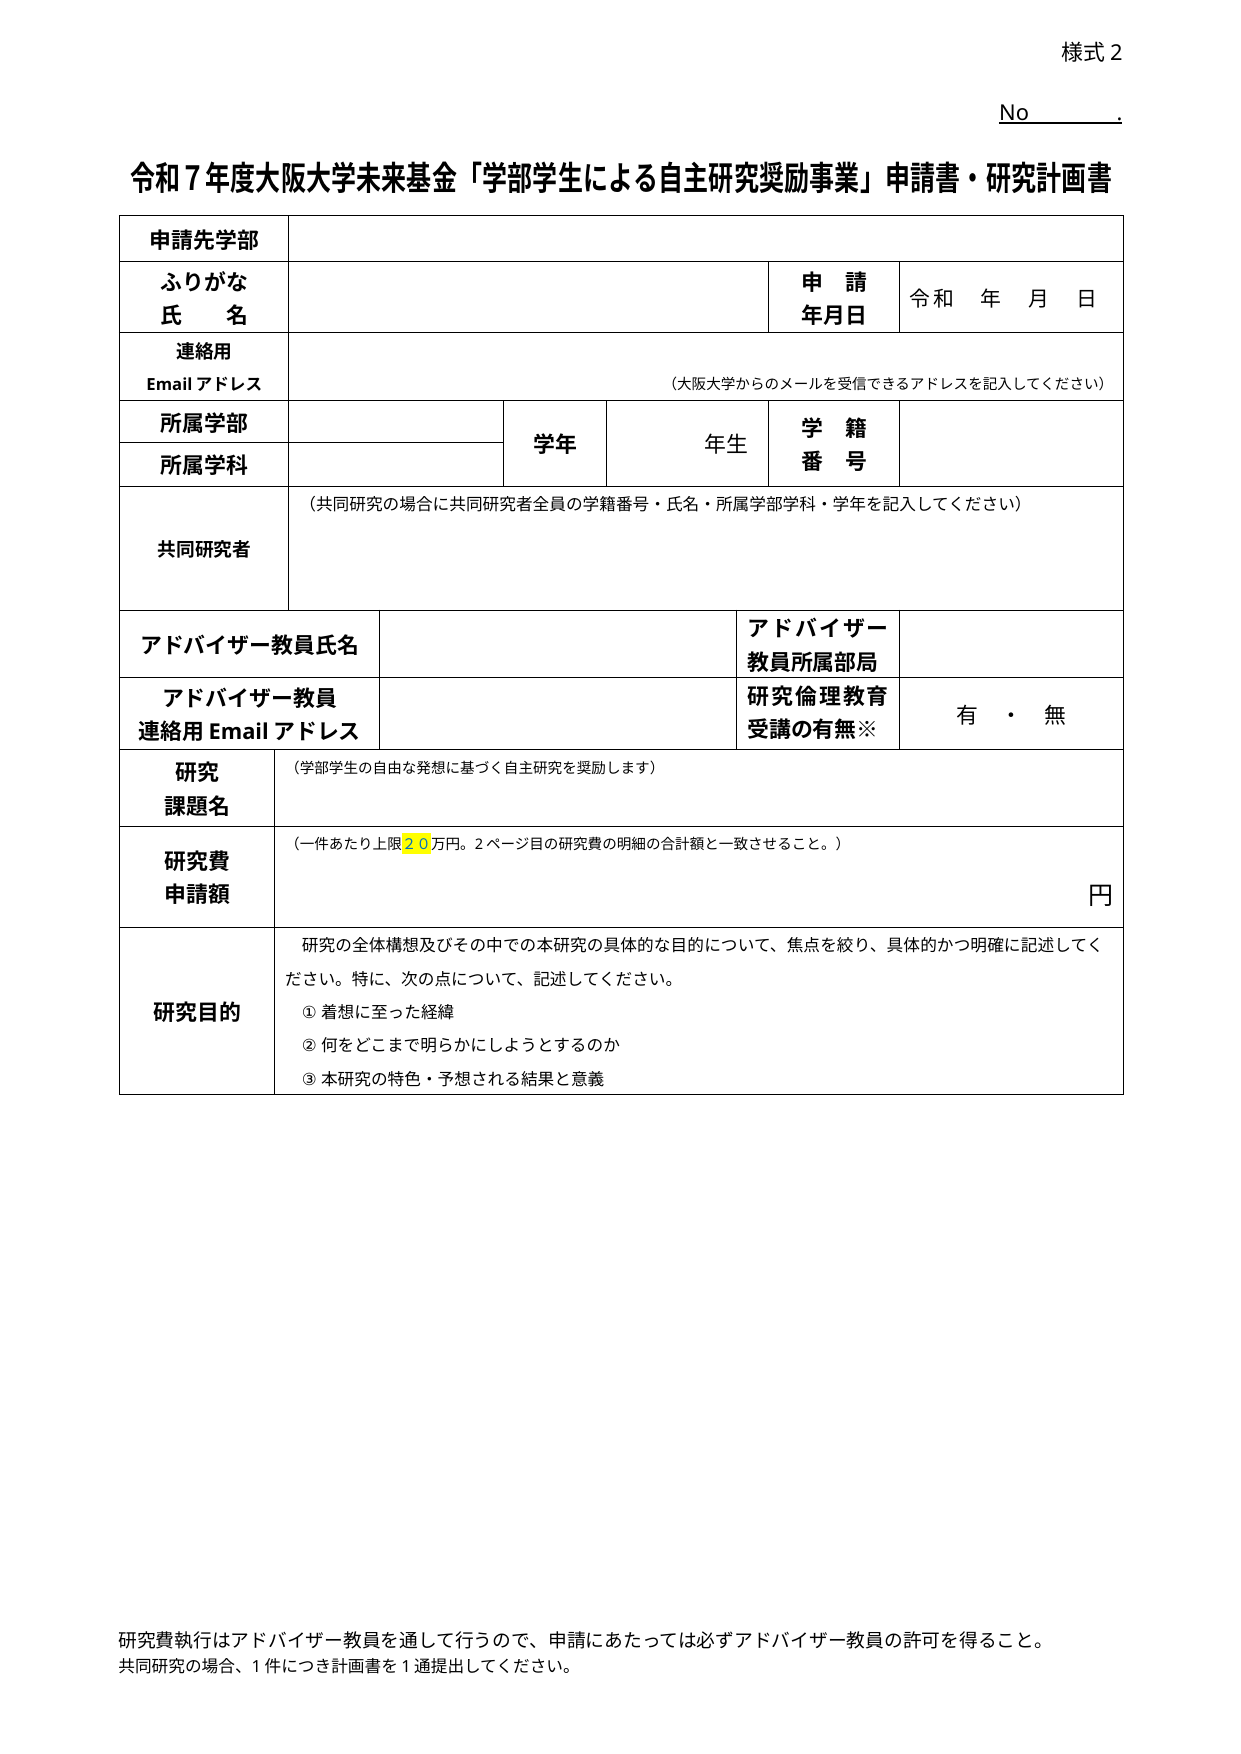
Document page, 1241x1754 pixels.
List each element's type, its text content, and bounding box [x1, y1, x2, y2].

table_cell [900, 611, 1123, 677]
table_cell （一件あたり上限２０万円。2ページ目の研究費の明細の合計額と一致させること。） 円 [275, 827, 1123, 927]
table_cell （学部学生の自由な発想に基づく自主研究を奨励します） [275, 750, 1123, 826]
table_cell 年生 [607, 401, 768, 486]
table_cell 研究の全体構想及びその中での本研究の具体的な目的について、焦点を絞り、具体的かつ明確に記述してください。特に、次の点について、記述してください。 ① 着想に至った経緯 ② 何をどこまで明らかにしようとするのか ③ 本研究の特色・予想される結果と意義 [275, 928, 1123, 1094]
table_cell [289, 262, 768, 332]
table_cell 研究目的 [120, 928, 274, 1094]
table_cell 申 請 年月日 [769, 262, 899, 332]
table_cell 有 ・ 無 [900, 678, 1123, 749]
table_cell アドバイザー教員 連絡用Emailアドレス [120, 678, 379, 749]
table_cell 研究倫理教育受講の有無※ [737, 678, 899, 749]
table_cell （大阪大学からのメールを受信できるアドレスを記入してください） [289, 333, 1123, 400]
table_cell ふりがな 氏 名 [120, 262, 288, 332]
table_cell アドバイザー教員氏名 [120, 611, 379, 677]
table_cell 令和 年 月 日 [900, 262, 1123, 332]
table_cell [900, 401, 1123, 486]
table_header 令和７年度大阪大学未来基金「学部学生による自主研究奨励事業」申請書・研究計画書 [119, 143, 1123, 215]
table_cell 所属学科 [120, 443, 288, 486]
table_cell アドバイザー教員所属部局 [737, 611, 899, 677]
table_cell 所属学部 [120, 401, 288, 442]
table_cell [289, 401, 503, 442]
table_cell [289, 443, 503, 486]
table_cell （共同研究の場合に共同研究者全員の学籍番号・氏名・所属学部学科・学年を記入してください） [289, 487, 1123, 609]
table_cell 申請先学部 [120, 216, 288, 261]
table_cell [289, 216, 1123, 261]
table_cell [380, 611, 736, 677]
table_cell 学 籍 番 号 [769, 401, 899, 486]
table_cell [380, 678, 736, 749]
table_cell 共同研究者 [120, 487, 288, 609]
table_cell 研究 課題名 [120, 750, 274, 826]
table_cell 研究費 申請額 [120, 827, 274, 927]
table_cell 連絡用 Emailアドレス [120, 333, 288, 400]
table_cell 学年 [504, 401, 606, 486]
